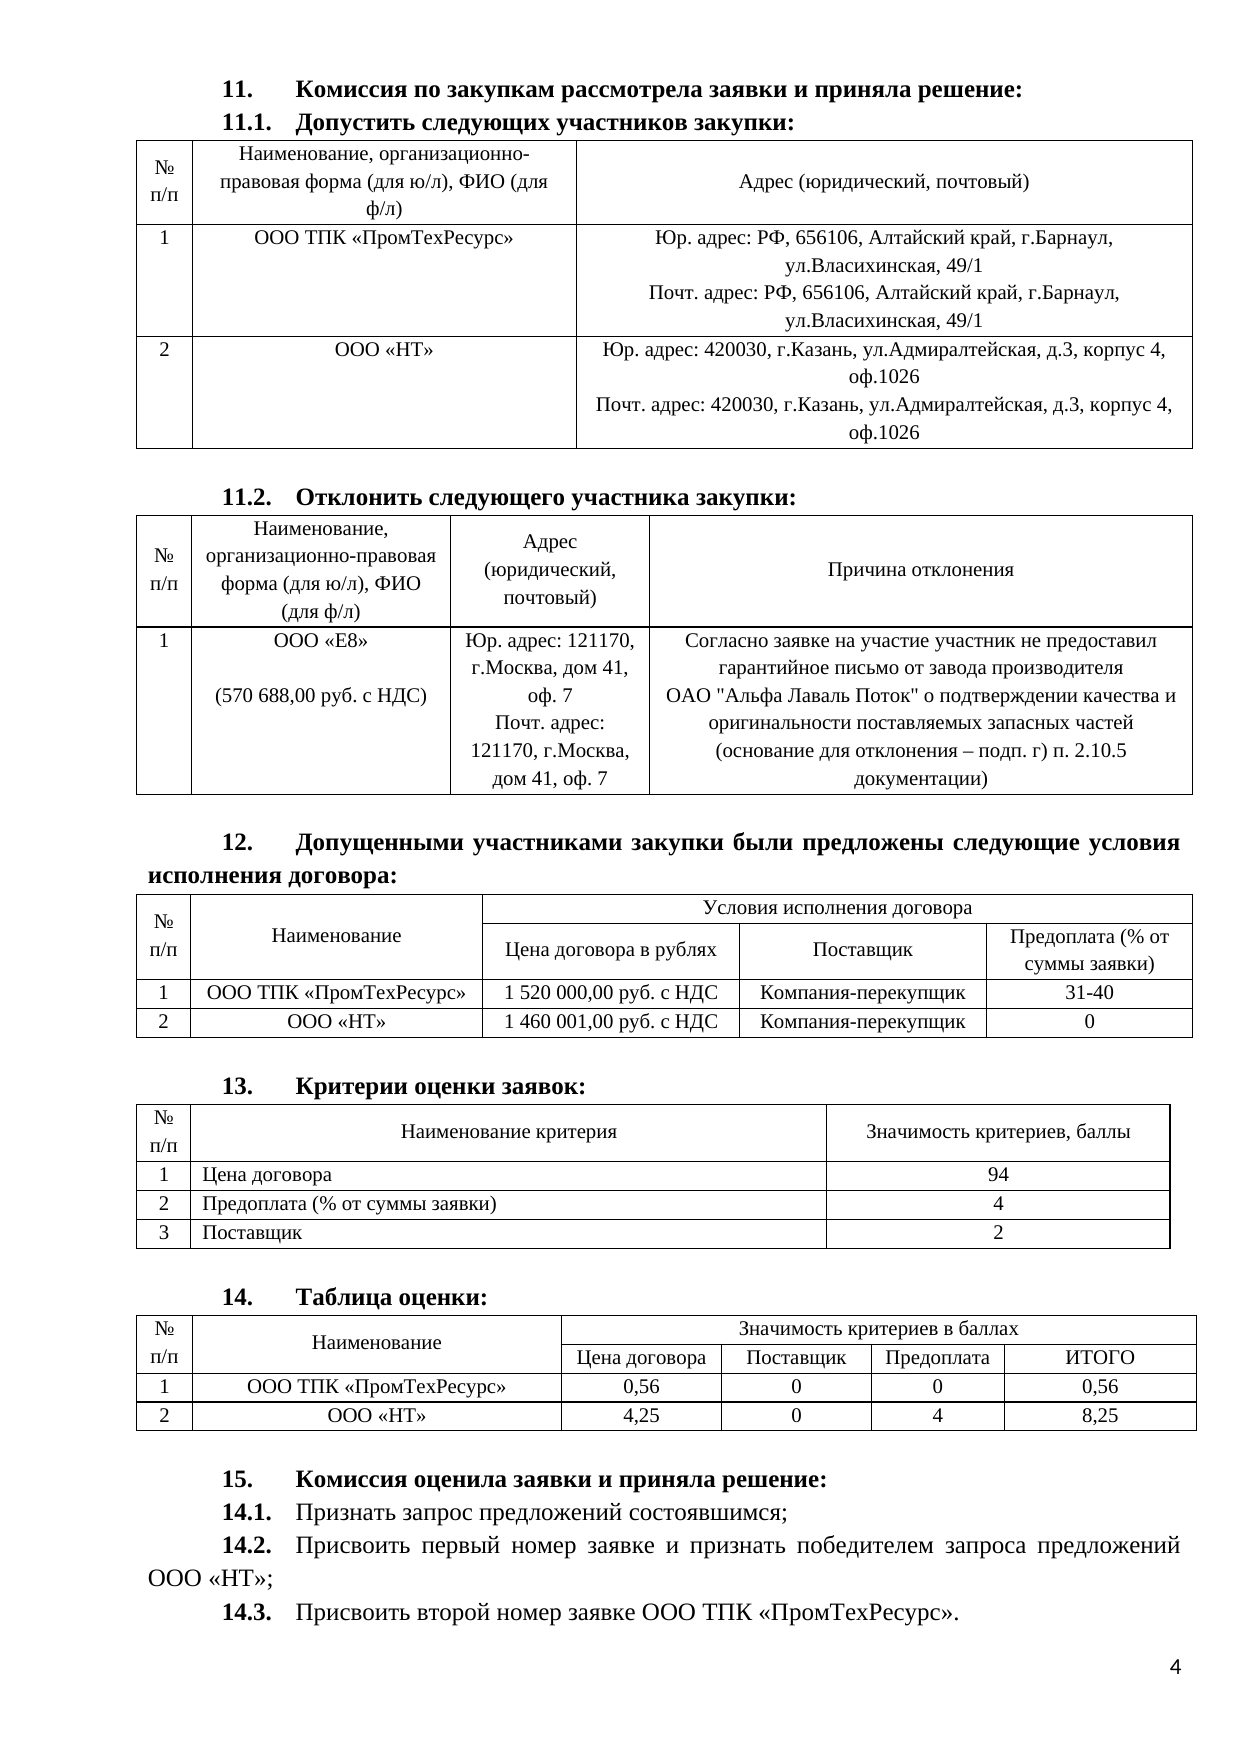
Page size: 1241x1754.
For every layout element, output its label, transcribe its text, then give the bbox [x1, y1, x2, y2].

table_header Значимость критериев в баллах [562, 1316, 1196, 1343]
table_cell 2 [137, 337, 192, 448]
table_cell Предоплата [872, 1345, 1004, 1372]
table_header Наименование [191, 895, 482, 979]
table_cell ИТОГО [1005, 1345, 1196, 1372]
table_cell 0 [987, 1009, 1192, 1037]
table_cell Предоплата (% от суммы заявки) [987, 924, 1192, 979]
table_cell 1 460 001,00 руб. с НДС [483, 1009, 739, 1037]
table_header Адрес (юридический, почтовый) [577, 141, 1192, 224]
list Допустить следующих участников закупки: [148, 107, 1181, 136]
table_header № п/п [137, 1105, 190, 1161]
list Присвоить второй номер заявке ООО ТПК «ПромТехРесурс». [148, 1597, 1181, 1625]
list Таблица оценки: [222, 1282, 1181, 1310]
table_header № п/п [137, 895, 190, 979]
table_cell 1 520 000,00 руб. с НДС [483, 980, 739, 1008]
table_header Наименование критерия [191, 1105, 826, 1161]
table_cell ООО «Е8» (570 688,00 руб. с НДС) [192, 628, 450, 793]
table_cell 2 [137, 1191, 190, 1218]
table_cell Согласно заявке на участие участник не предоставил гарантийное письмо от завода производителя ОАО "Альфа Лаваль Поток" о подтверждении качества и оригинальности поставляемых запасных частей (основание для отклонения – подп. г) п. 2.10.5 документации) [650, 628, 1192, 793]
table_header Наименование [193, 1316, 561, 1372]
table_cell 1 [137, 980, 190, 1008]
table_cell 0,56 [562, 1374, 721, 1401]
table_cell 94 [827, 1162, 1169, 1189]
list Комиссия по закупкам рассмотрела заявки и приняла решение: [148, 74, 1181, 103]
table_header Условия исполнения договора [483, 895, 1192, 922]
table_cell Компания-перекупщик [740, 980, 986, 1008]
table_cell 4,25 [562, 1403, 721, 1430]
table_cell 3 [137, 1220, 190, 1247]
table_cell Цена договора [562, 1345, 721, 1372]
table_cell ООО ТПК «ПромТехРесурс» [193, 225, 576, 336]
table_cell Поставщик [740, 924, 986, 979]
table_cell ООО ТПК «ПромТехРесурс» [193, 1374, 561, 1401]
table_cell 31-40 [987, 980, 1192, 1008]
table_cell Поставщик [191, 1220, 826, 1247]
table_header Адрес (юридический, почтовый) [451, 516, 649, 626]
table_cell 4 [872, 1403, 1004, 1430]
table_cell ООО «НТ» [193, 337, 576, 448]
table_header № п/п [137, 516, 191, 626]
table_header № п/п [137, 141, 192, 224]
table_cell ООО ТПК «ПромТехРесурс» [191, 980, 482, 1008]
table_cell 0,56 [1005, 1374, 1196, 1401]
table_cell Юр. адрес: РФ, 656106, Алтайский край, г.Барнаул, ул.Власихинская, 49/1 Почт. адрес: РФ, 656106, Алтайский край, г.Барнаул, ул.Власихинская, 49/1 [577, 225, 1192, 336]
table_cell Компания-перекупщик [740, 1009, 986, 1037]
table_cell Поставщик [722, 1345, 871, 1372]
table_cell 1 [137, 1374, 192, 1401]
list Допущенными участниками закупки были предложены следующие условия исполнения договора: [148, 827, 1181, 889]
table_cell 1 [137, 628, 191, 793]
table_cell 0 [722, 1403, 871, 1430]
table_header Наименование, организационно-правовая форма (для ю/л), ФИО (для ф/л) [192, 516, 450, 626]
table_header Значимость критериев, баллы [827, 1105, 1169, 1161]
table_cell 1 [137, 225, 192, 336]
list Присвоить первый номер заявке и признать победителем запроса предложений ООО «НТ»; [148, 1531, 1181, 1592]
table_cell Цена договора [191, 1162, 826, 1189]
table_cell ООО «НТ» [193, 1403, 561, 1430]
list Отклонить следующего участника закупки: [148, 482, 1181, 510]
table_cell Предоплата (% от суммы заявки) [191, 1191, 826, 1218]
table_cell ООО «НТ» [191, 1009, 482, 1037]
table_header Наименование, организационно-правовая форма (для ю/л), ФИО (для ф/л) [193, 141, 576, 224]
list Критерии оценки заявок: [222, 1071, 1181, 1100]
table_cell 4 [827, 1191, 1169, 1218]
table_header № п/п [137, 1316, 192, 1372]
table_cell Юр. адрес: 121170, г.Москва, дом 41, оф. 7 Почт. адрес: 121170, г.Москва, дом 41, оф. 7 [451, 628, 649, 793]
table_cell Юр. адрес: 420030, г.Казань, ул.Адмиралтейская, д.3, корпус 4, оф.1026 Почт. адрес: 420030, г.Казань, ул.Адмиралтейская, д.3, корпус 4, оф.1026 [577, 337, 1192, 448]
table_cell 0 [722, 1374, 871, 1401]
table_header Причина отклонения [650, 516, 1192, 626]
table_cell 2 [137, 1009, 190, 1037]
table_cell Цена договора в рублях [483, 924, 739, 979]
table_cell 1 [137, 1162, 190, 1189]
table_cell 8,25 [1005, 1403, 1196, 1430]
list Комиссия оценила заявки и приняла решение: [222, 1464, 1181, 1493]
list Признать запрос предложений состоявшимся; [148, 1497, 1181, 1526]
table_cell 2 [137, 1403, 192, 1430]
table_cell 0 [872, 1374, 1004, 1401]
table_cell 2 [827, 1220, 1169, 1247]
